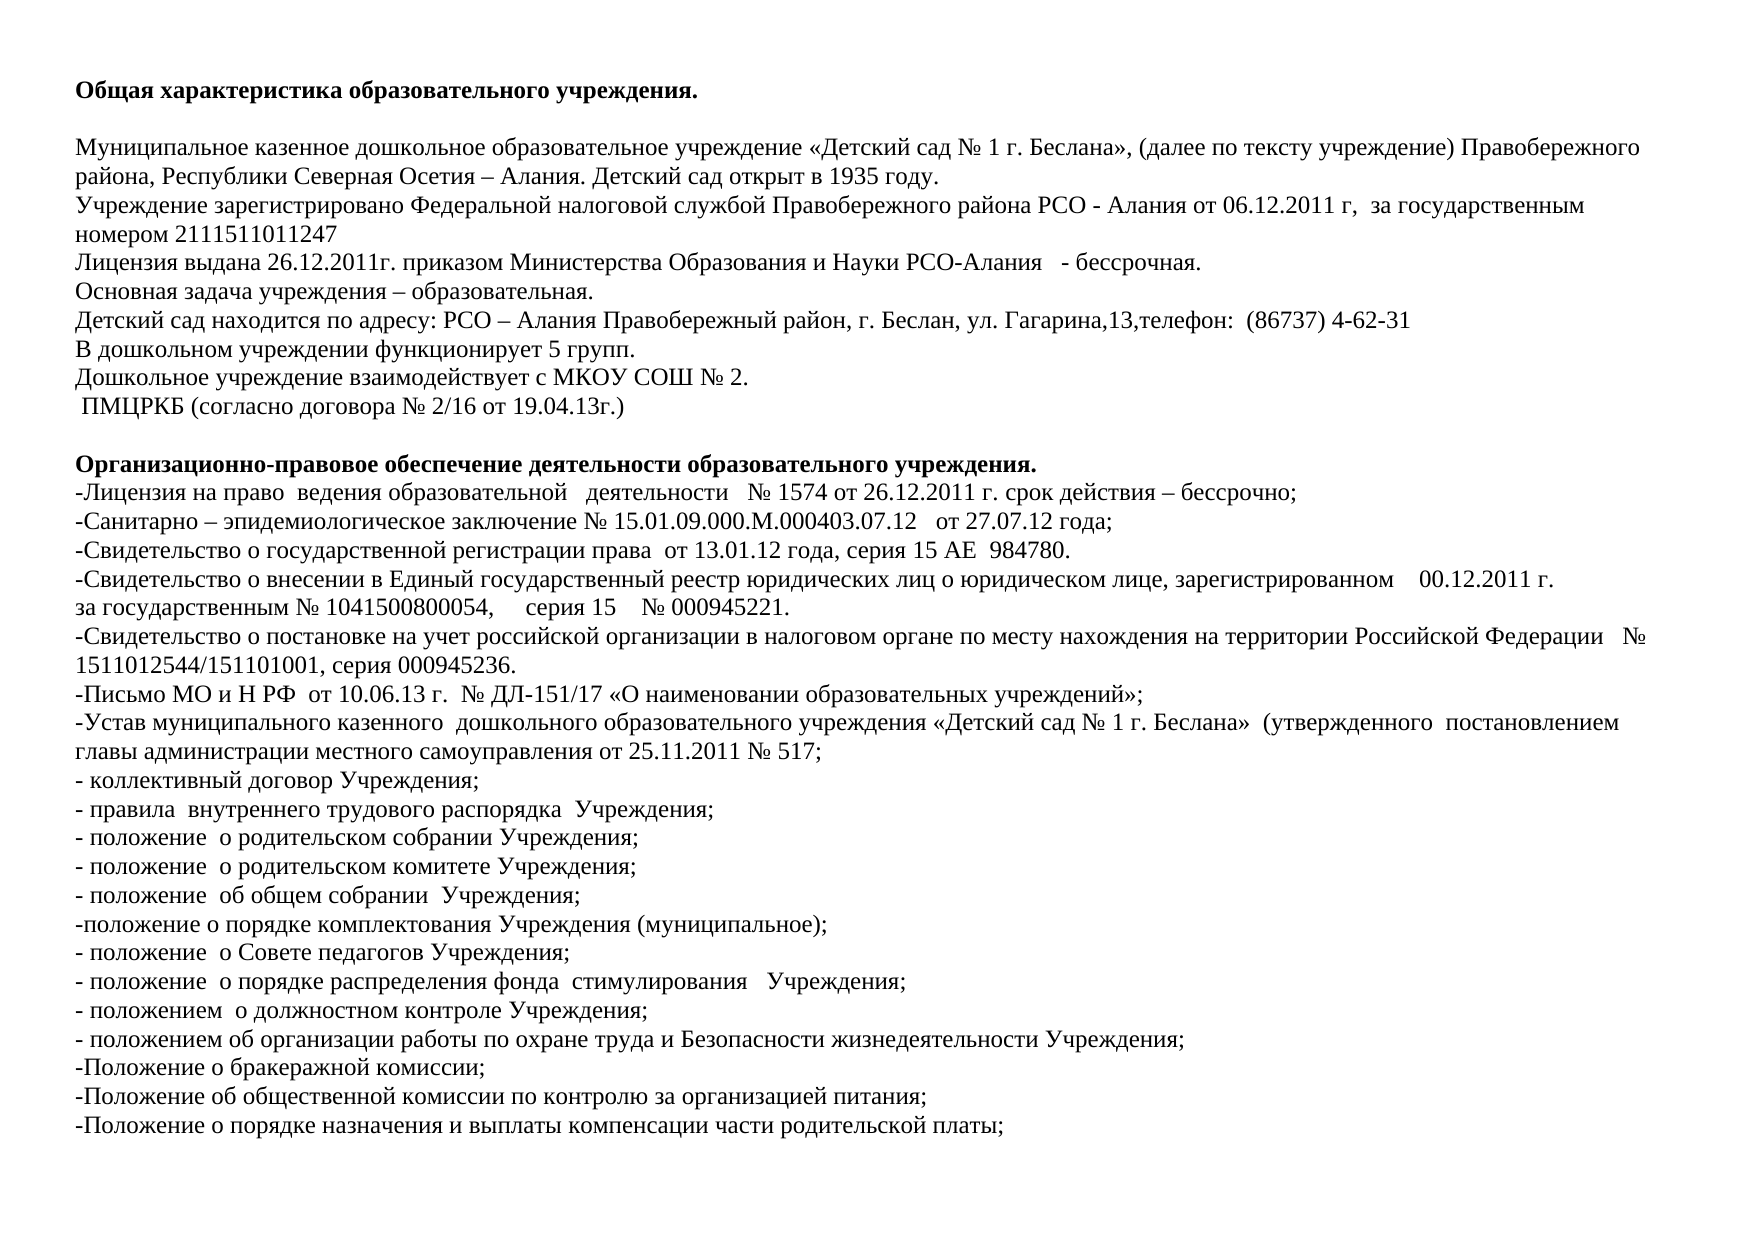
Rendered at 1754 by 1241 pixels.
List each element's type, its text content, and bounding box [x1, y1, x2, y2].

text Детский сад находится по адресу: РСО – Алания Правобережный район, г. Беслан, ул. Гагарина,13,телефон: (86737) 4-62-31 [75, 305, 1679, 334]
text -Положение об общественной комиссии по контролю за организацией питания; [75, 1081, 1679, 1110]
text - положение о Совете педагогов Учреждения; [75, 937, 1679, 966]
text -Положение о бракеражной комиссии; [75, 1052, 1679, 1081]
text Общая характеристика образовательного учреждения. [75, 75, 1679, 104]
text -Санитарно – эпидемиологическое заключение № 15.01.09.000.М.000403.07.12 от 27.07.12 года; [75, 506, 1679, 535]
text - положением о должностном контроле Учреждения; [75, 995, 1679, 1024]
text -положение о порядке комплектования Учреждения (муниципальное); [75, 909, 1679, 937]
text -Свидетельство о государственной регистрации права от 13.01.12 года, серия 15 АЕ 984780. [75, 535, 1679, 564]
text -Свидетельство о внесении в Единый государственный реестр юридических лиц о юридическом лице, зарегистрированном 00.12.2011 г. [75, 564, 1679, 592]
text -Устав муниципального казенного дошкольного образовательного учреждения «Детский сад № 1 г. Беслана» (утвержденного постановлением главы администрации местного самоуправления от 25.11.2011 № 517; [75, 707, 1679, 765]
text В дошкольном учреждении функционирует 5 групп. [75, 334, 1679, 362]
text - коллективный договор Учреждения; [75, 765, 1679, 794]
text - положение о родительском собрании Учреждения; [75, 822, 1679, 851]
text -Свидетельство о постановке на учет российской организации в налоговом органе по месту нахождения на территории Российской Федерации № 1511012544/151101001, серия 000945236. [75, 621, 1679, 679]
text -Письмо МО и Н РФ от 10.06.13 г. № ДЛ-151/17 «О наименовании образовательных учреждений»; [75, 679, 1679, 707]
text за государственным № 1041500800054, серия 15 № 000945221. [75, 592, 1679, 621]
text - правила внутреннего трудового распорядка Учреждения; [75, 794, 1679, 822]
text Дошкольное учреждение взаимодействует с МКОУ СОШ № 2. [75, 362, 1679, 391]
text - положение о порядке распределения фонда стимулирования Учреждения; [75, 966, 1679, 995]
text Муниципальное казенное дошкольное образовательное учреждение «Детский сад № 1 г. Беслана», (далее по тексту учреждение) Правобережного района, Республики Северная Осетия – Алания. Детский сад открыт в 1935 году. [75, 132, 1679, 190]
text Лицензия выдана 26.12.2011г. приказом Министерства Образования и Науки РСО-Алания - бессрочная. Основная задача учреждения – образовательная. [75, 247, 1679, 305]
text Учреждение зарегистрировано Федеральной налоговой службой Правобережного района РСО - Алания от 06.12.2011 г, за государственным номером 2111511011247 [75, 190, 1679, 247]
text -Положение о порядке назначения и выплаты компенсации части родительской платы; [75, 1110, 1679, 1139]
text - положением об организации работы по охране труда и Безопасности жизнедеятельности Учреждения; [75, 1024, 1679, 1052]
text - положение об общем собрании Учреждения; [75, 880, 1679, 909]
text - положение о родительском комитете Учреждения; [75, 851, 1679, 880]
text Организационно-правовое обеспечение деятельности образовательного учреждения. [75, 449, 1679, 477]
text ПМЦРКБ (согласно договора № 2/16 от 19.04.13г.) [75, 391, 1679, 420]
text -Лицензия на право ведения образовательной деятельности № 1574 от 26.12.2011 г. срок действия – бессрочно; [75, 477, 1679, 506]
